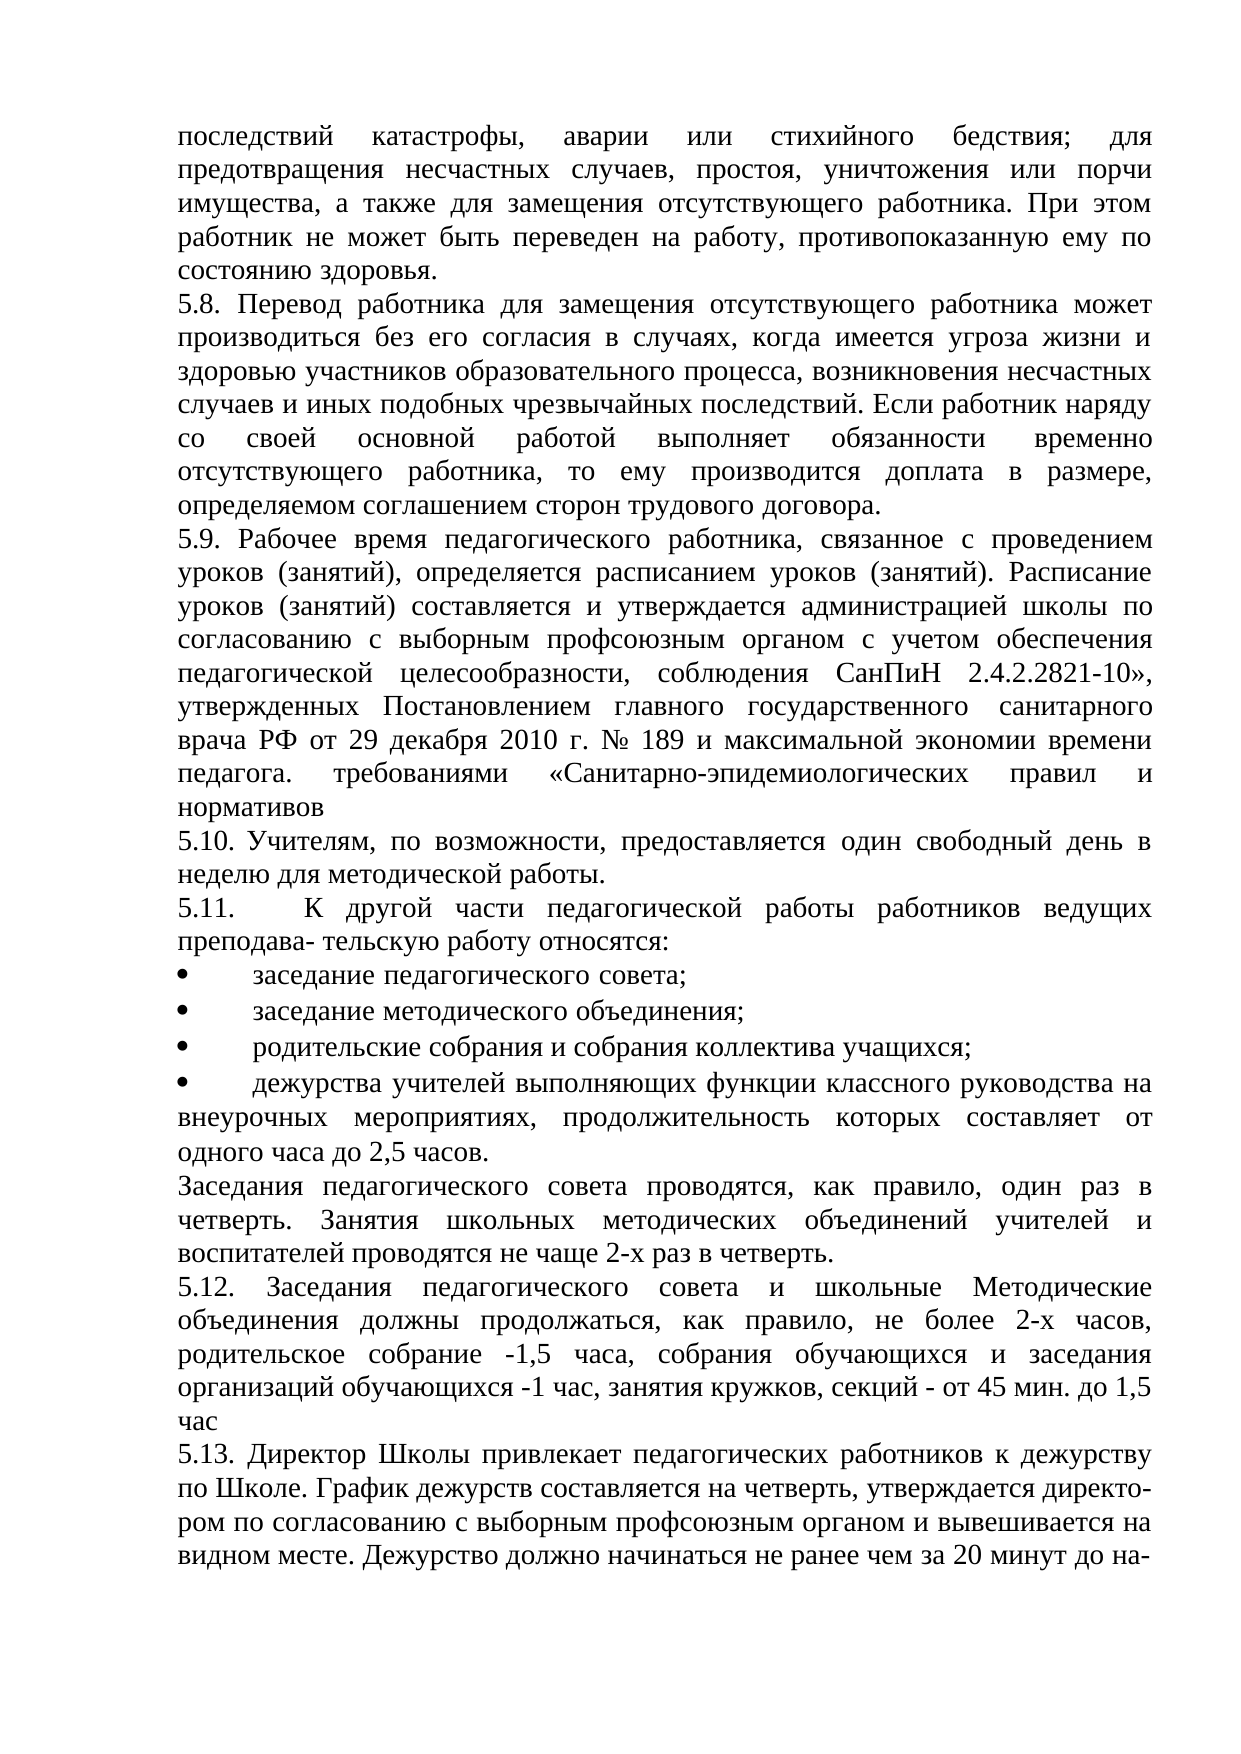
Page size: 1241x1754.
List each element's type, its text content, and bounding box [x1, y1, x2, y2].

list Перевод работника для замещения отсутствующего работника может производиться без его согласия в случаях, когда имеется угроза жизни и здоровью участников образовательного процесса, возникновения несчастных случаев и иных подобных чрезвычайных последствий. Если работник наряду со своей основной работой выполняет обязанности временно отсутствующего работника, то ему производится доплата в размере, определяемом соглашением сторон трудового договора. [177, 286, 1153, 521]
list заседание методического объединения; [177, 993, 1165, 1026]
list К другой части педагогической работы работников ведущих преподава- тельскую работу относятся: [177, 890, 1153, 957]
list Директор Школы привлекает педагогических работников к дежурству по Школе. График дежурств составляется на четверть, утверждается директо- ром по согласованию с выборным профсоюзным органом и вывешивается на видном месте. Дежурство должно начинаться не ранее чем за 20 минут до на- [177, 1437, 1153, 1571]
list Заседания педагогического совета и школьные Методические объединения должны продолжаться, как правило, не более 2-х часов, родительское собрание -1,5 часа, собрания обучающихся и заседания организаций обучающихся -1 час, занятия кружков, секций - от 45 мин. до 1,5 час [177, 1269, 1152, 1437]
list Учителям, по возможности, предоставляется один свободный день в неделю для методической работы. [177, 823, 1151, 890]
text последствий катастрофы, аварии или стихийного бедствия; для предотвращения несчастных случаев, простоя, уничтожения или порчи имущества, а также для замещения отсутствующего работника. При этом работник не может быть переведен на работу, противопоказанную ему по состоянию здоровья. [177, 118, 1152, 286]
text Заседания педагогического совета проводятся, как правило, один раз в четверть. Занятия школьных методических объединений учителей и воспитателей проводятся не чаще 2-х раз в четверть. [177, 1168, 1152, 1269]
list родительские собрания и собрания коллектива учащихся; [177, 1029, 1165, 1062]
list заседание педагогического совета; [177, 957, 1165, 991]
list Рабочее время педагогического работника, связанное с проведением уроков (занятий), определяется расписанием уроков (занятий). Расписание уроков (занятий) составляется и утверждается администрацией школы по согласованию с выборным профсоюзным органом с учетом обеспечения педагогической целесообразности, соблюдения СанПиН 2.4.2.2821-10», утвержденных Постановлением главного государственного санитарного врача РФ от 29 декабря 2010 г. № 189 и максимальной экономии времени педагога. требованиями «Санитарно-эпидемиологических правил и нормативов [177, 521, 1153, 823]
list дежурства учителей выполняющих функции классного руководства на внеурочных мероприятиях, продолжительность которых составляет от одного часа до 2,5 часов. [177, 1065, 1153, 1167]
